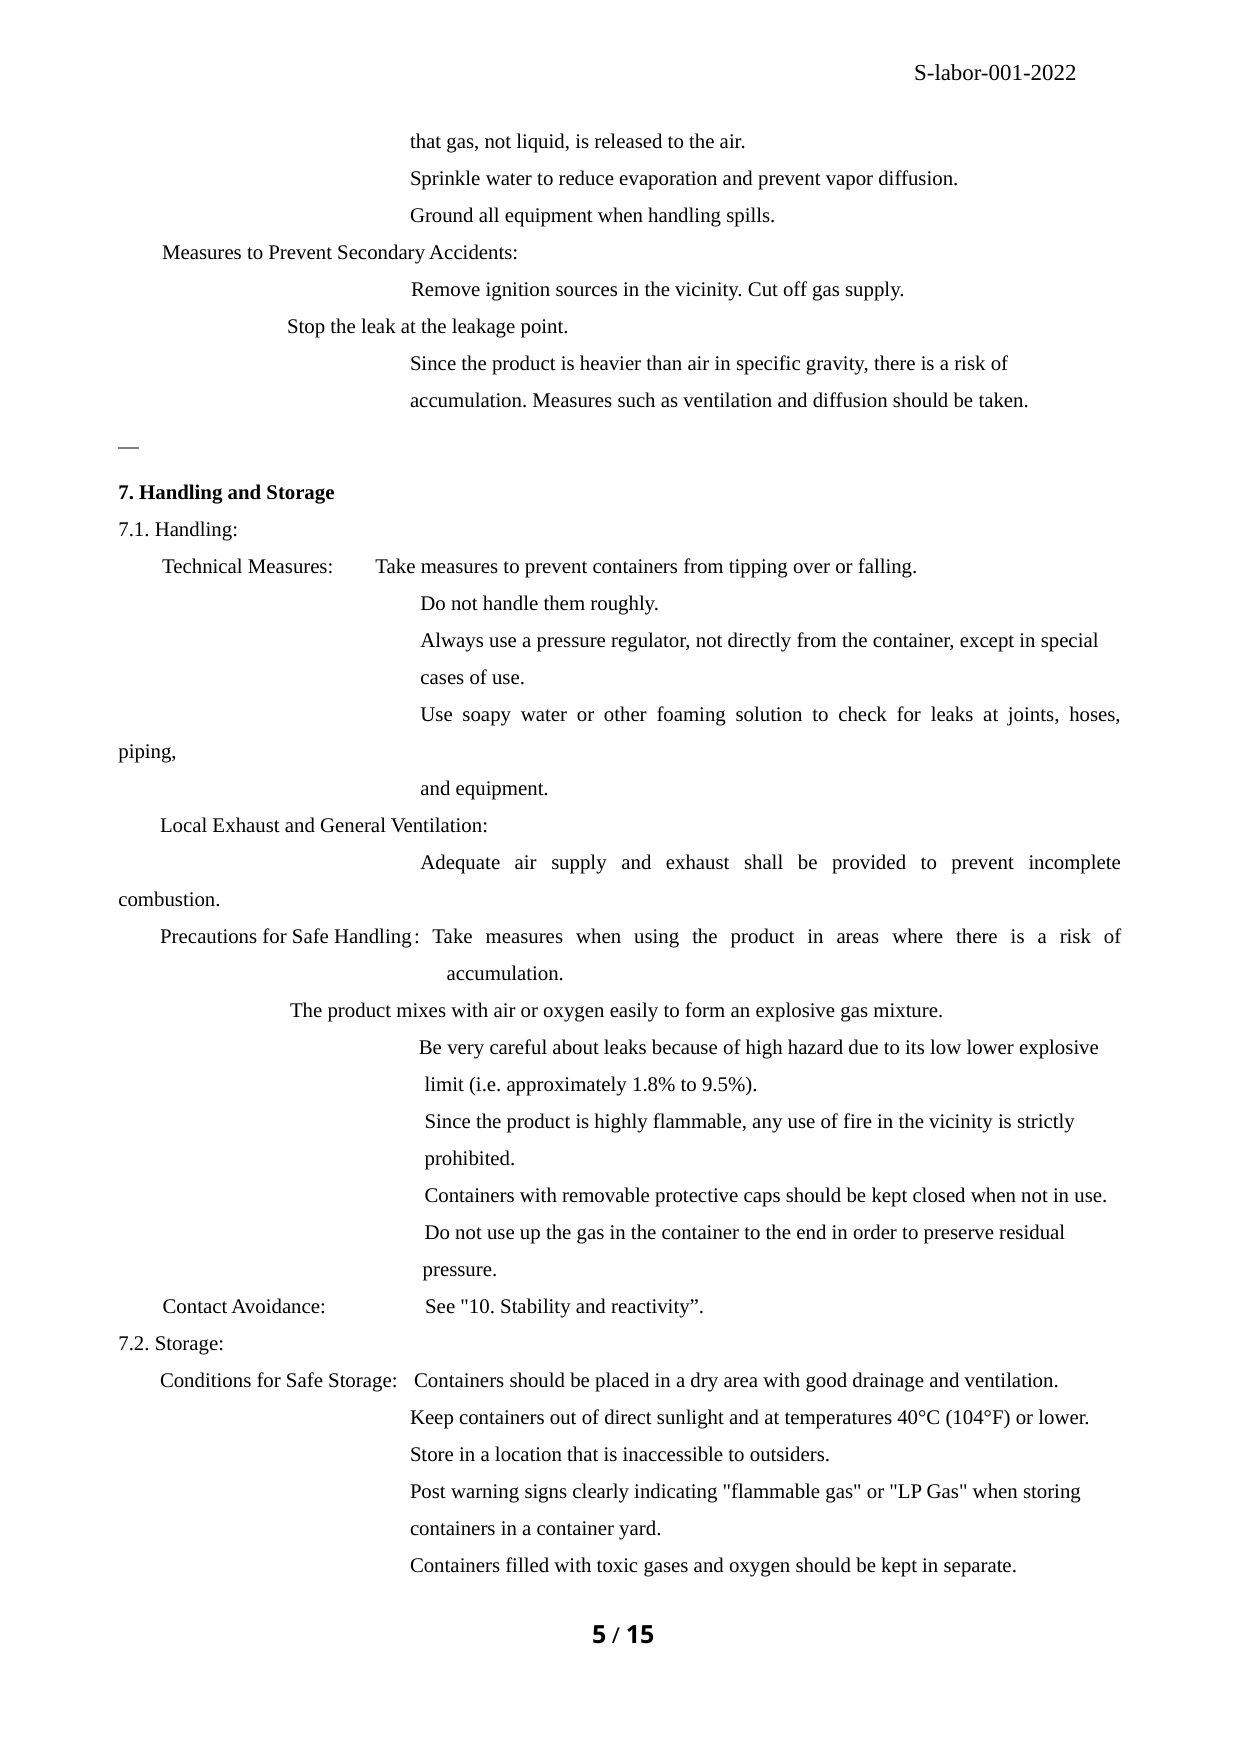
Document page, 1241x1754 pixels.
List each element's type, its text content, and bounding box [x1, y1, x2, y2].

text Precautions for Safe Handling : Take measures when using the product in areas where there is a risk of accumulation. [160, 918, 1122, 992]
text Conditions for Safe Storage: Containers should be placed in a dry area with good drainage and ventilation. [118, 1361, 1122, 1398]
text Adequate air supply and exhaust shall be provided to prevent incomplete combustion. [118, 844, 1122, 918]
text and equipment. [118, 770, 1122, 807]
text Ground all equipment when handling spills. [118, 197, 1122, 233]
text Measures to Prevent Secondary Accidents: [162, 233, 1122, 271]
text pressure. [422, 1250, 1122, 1287]
text Post warning signs clearly indicating "flammable gas" or "LP Gas" when storing [118, 1472, 1122, 1509]
text 7.1. Handling: [118, 511, 1122, 548]
text 7. Handling and Storage [118, 474, 1122, 511]
text Stop the leak at the leakage point. [162, 307, 1122, 344]
text Local Exhaust and General Ventilation: [118, 807, 1122, 844]
text Containers filled with toxic gases and oxygen should be kept in separate. [118, 1546, 1122, 1583]
text Do not handle them roughly. [118, 585, 1122, 622]
text The product mixes with air or oxygen easily to form an explosive gas mixture. [160, 992, 1122, 1028]
text Store in a location that is inaccessible to outsiders. [118, 1435, 1122, 1472]
text Use soapy water or other foaming solution to check for leaks at joints, hoses, piping, [118, 696, 1122, 770]
text that gas, not liquid, is released to the air. [118, 123, 1122, 159]
text 7.2. Storage: [118, 1324, 1122, 1361]
text Containers with removable protective caps should be kept closed when not in use. [424, 1176, 1122, 1213]
text Sprinkle water to reduce evaporation and prevent vapor diffusion. [118, 159, 1122, 197]
text Technical Measures: Take measures to prevent containers from tipping over or falling. [162, 548, 1122, 585]
text limit (i.e. approximately 1.8% to 9.5%). [424, 1066, 1122, 1102]
text Be very careful about leaks because of high hazard due to its low lower explosive [413, 1028, 1122, 1066]
text Contact Avoidance: See "10. Stability and reactivity”. [118, 1287, 1122, 1324]
text accumulation. Measures such as ventilation and diffusion should be taken. [118, 381, 1122, 418]
text containers in a container yard. [118, 1509, 1122, 1546]
text prohibited. [424, 1139, 1122, 1176]
text Since the product is heavier than air in specific gravity, there is a risk of [118, 344, 1122, 381]
text Remove ignition sources in the vicinity. Cut off gas supply. [162, 271, 1122, 307]
text Always use a pressure regulator, not directly from the container, except in special [118, 622, 1122, 659]
text Since the product is highly flammable, any use of fire in the vicinity is strictly [424, 1102, 1122, 1139]
text Keep containers out of direct sunlight and at temperatures 40°C (104°F) or lower. [118, 1398, 1122, 1435]
text cases of use. [118, 659, 1122, 696]
text Do not use up the gas in the container to the end in order to preserve residual [424, 1213, 1122, 1250]
